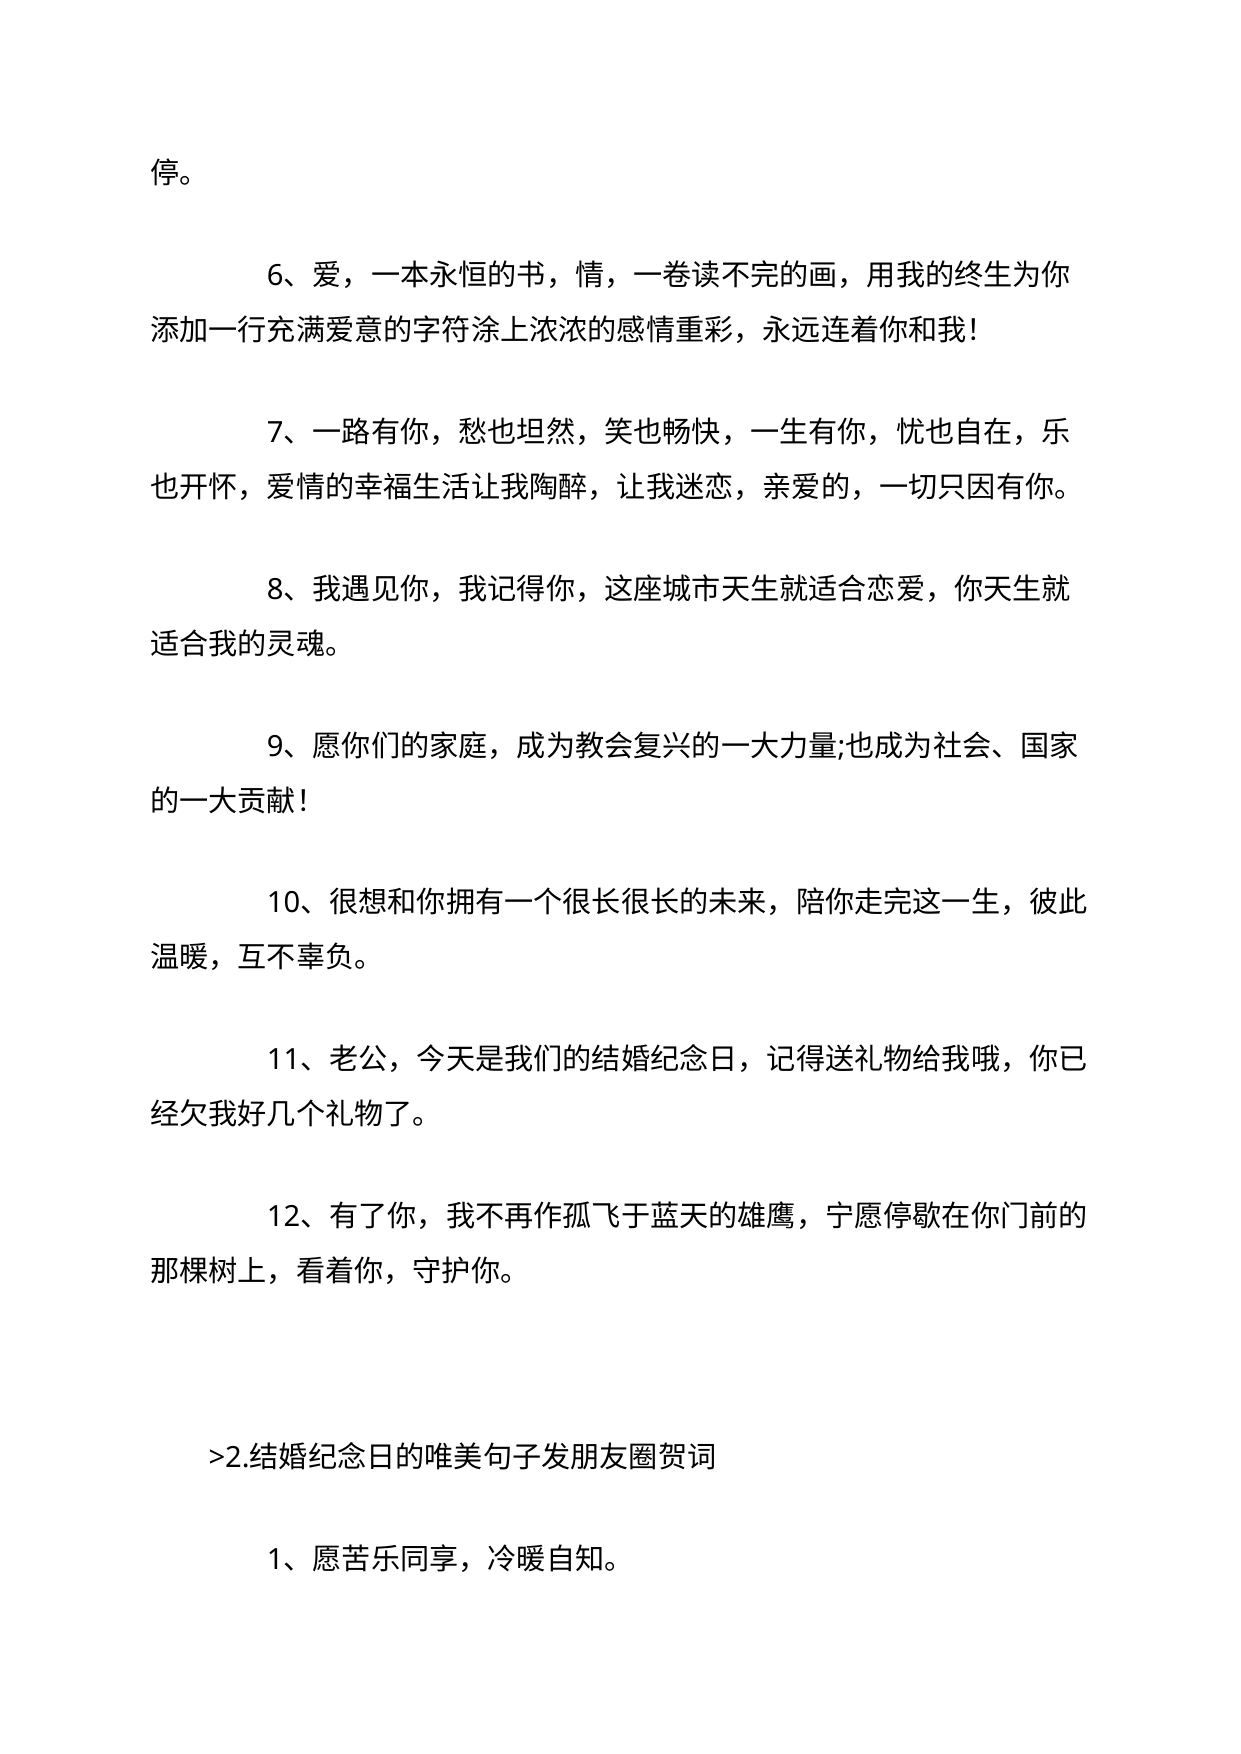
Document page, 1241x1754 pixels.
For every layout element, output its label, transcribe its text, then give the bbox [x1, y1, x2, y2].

text 8、我遇见你，我记得你，这座城市天生就适合恋爱，你天生就适合我的灵魂。 [150, 565, 1090, 663]
text 6、爱，一本永恒的书，情，一卷读不完的画，用我的终生为你添加一行充满爱意的字符涂上浓浓的感情重彩，永远连着你和我！ [150, 252, 1090, 349]
text 11、老公，今天是我们的结婚纪念日，记得送礼物给我哦，你已经欠我好几个礼物了。 [150, 1036, 1090, 1133]
text 7、一路有你，愁也坦然，笑也畅快，一生有你，忧也自在，乐也开怀，爱情的幸福生活让我陶醉，让我迷恋，亲爱的，一切只因有你。 [150, 408, 1090, 506]
text 9、愿你们的家庭，成为教会复兴的一大力量;也成为社会、国家的一大贡献！ [150, 722, 1090, 819]
text 1、愿苦乐同享，冷暖自知。 [150, 1535, 1090, 1578]
text 12、有了你，我不再作孤飞于蓝天的雄鹰，宁愿停歇在你门前的那棵树上，看着你，守护你。 [150, 1192, 1090, 1290]
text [150, 150, 1090, 192]
text >2.结婚纪念日的唯美句子发朋友圈贺词 [150, 1433, 1090, 1476]
text 10、很想和你拥有一个很长很长的未来，陪你走完这一生，彼此温暖，互不辜负。 [150, 879, 1090, 976]
